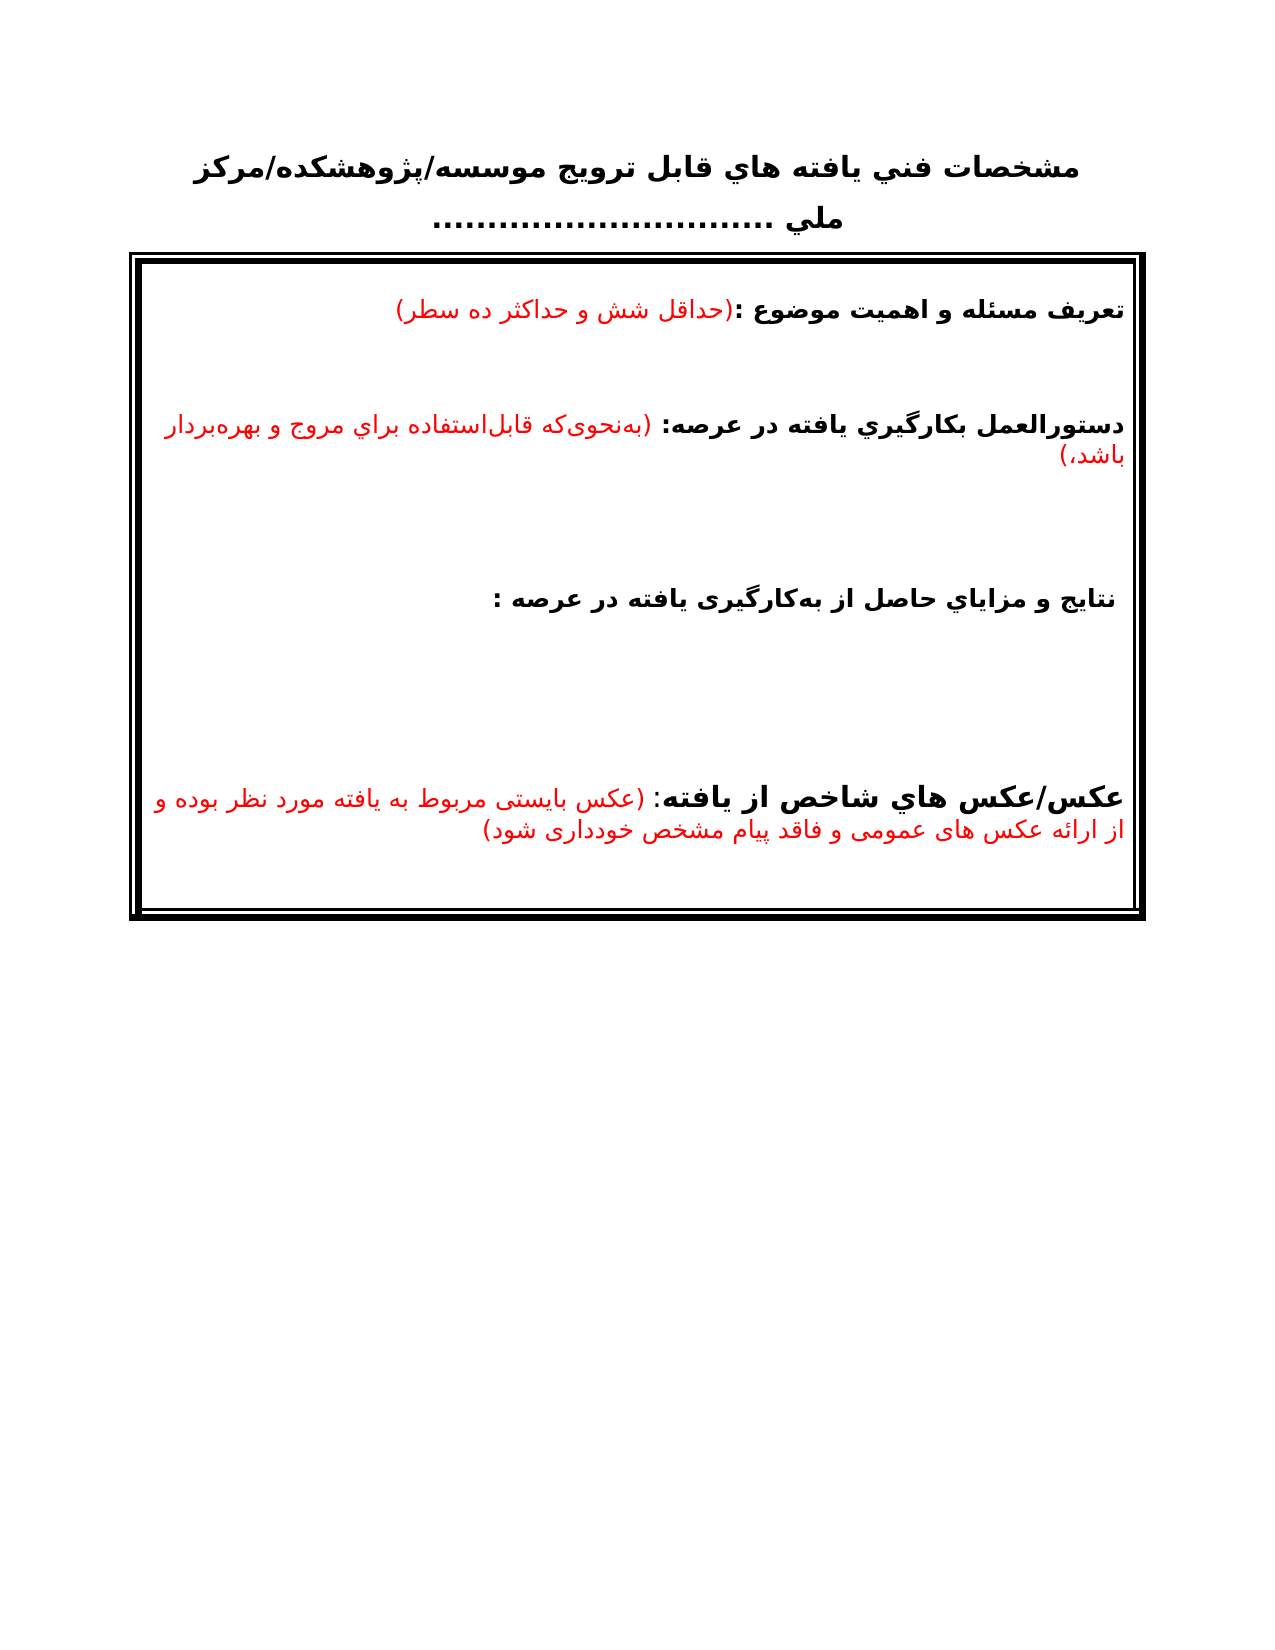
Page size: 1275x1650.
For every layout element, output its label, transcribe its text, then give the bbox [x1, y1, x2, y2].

text تعريف مسئله و اهميت موضوع :(حداقل شش و حداكثر ده سطر) [150, 295, 1125, 324]
text مشخصات فني يافته هاي قابل ترويج موسسه/پژوهشكده/مركز ملي ............................... [150, 150, 1125, 235]
text عكس/عكس هاي شاخص از يافته: (عکس بایستی مربوط به یافته مورد نظر بوده و از ارائه عکس های عمومی و فاقد پیام مشخص خودداری شود) [150, 781, 1125, 844]
text دستورالعمل بكارگيري يافته در عرصه: (به‌نحوی‌که قابل‌استفاده براي مروج و بهره‌بردار باشد،) [150, 411, 1125, 469]
text نتايج و مزاياي حاصل از به‌کارگیری يافته در عرصه : [150, 584, 1125, 613]
